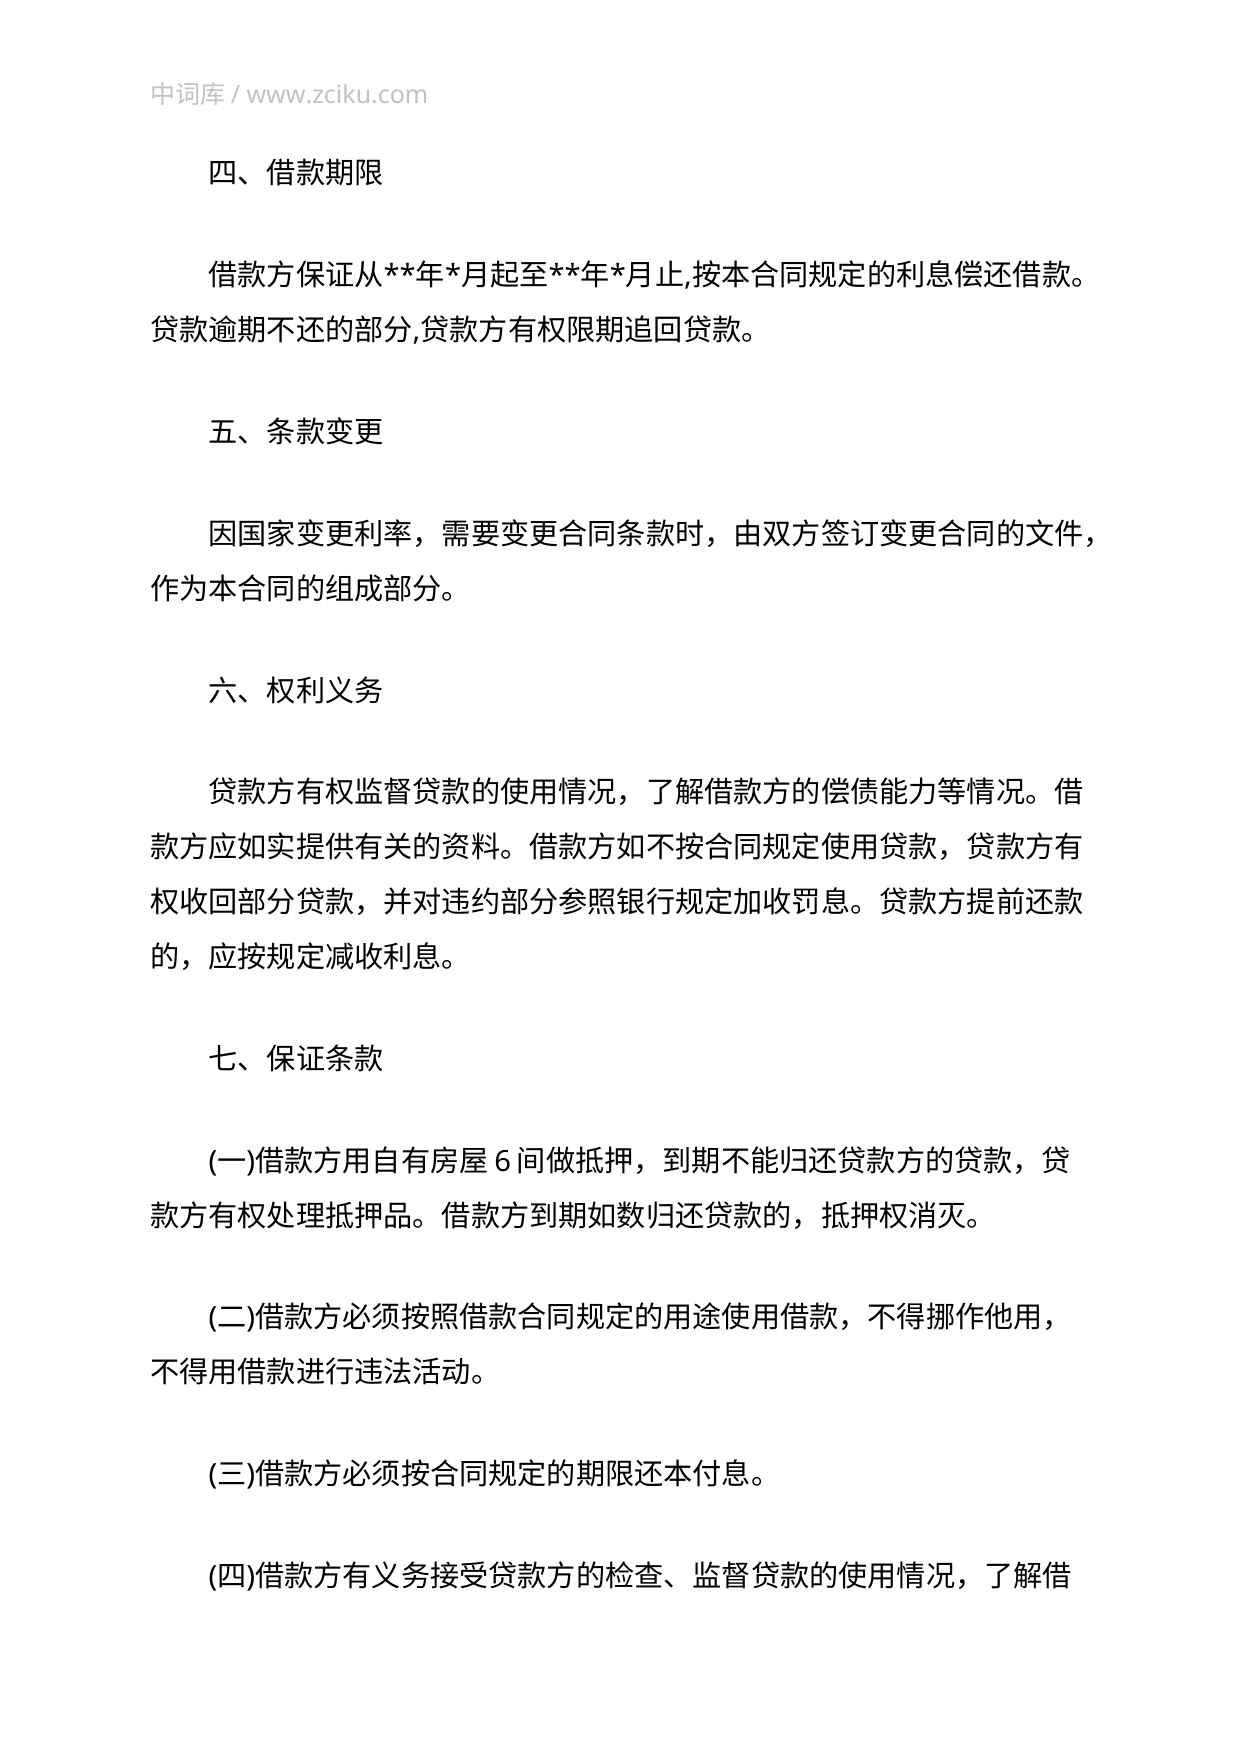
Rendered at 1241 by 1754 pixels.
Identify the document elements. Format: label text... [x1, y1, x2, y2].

text 借款方保证从**年*月起至**年*月止,按本合同规定的利息偿还借款。贷款逾期不还的部分,贷款方有权限期追回贷款。 [150, 252, 1090, 349]
text 五、条款变更 [150, 409, 1090, 451]
text 四、借款期限 [150, 150, 1090, 192]
text 七、保证条款 [150, 1035, 1090, 1078]
text (三)借款方必须按合同规定的期限还本付息。 [150, 1451, 1090, 1493]
text 贷款方有权监督贷款的使用情况，了解借款方的偿债能力等情况。借款方应如实提供有关的资料。借款方如不按合同规定使用贷款，贷款方有权收回部分贷款，并对违约部分参照银行规定加收罚息。贷款方提前还款的，应按规定减收利息。 [150, 769, 1090, 976]
text (二)借款方必须按照借款合同规定的用途使用借款，不得挪作他用，不得用借款进行违法活动。 [150, 1294, 1090, 1391]
text (一)借款方用自有房屋6间做抵押，到期不能归还贷款方的贷款，贷款方有权处理抵押品。借款方到期如数归还贷款的，抵押权消灭。 [150, 1137, 1090, 1234]
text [150, 1553, 1090, 1595]
text 六、权利义务 [150, 667, 1090, 709]
text 因国家变更利率，需要变更合同条款时，由双方签订变更合同的文件，作为本合同的组成部分。 [150, 511, 1090, 608]
